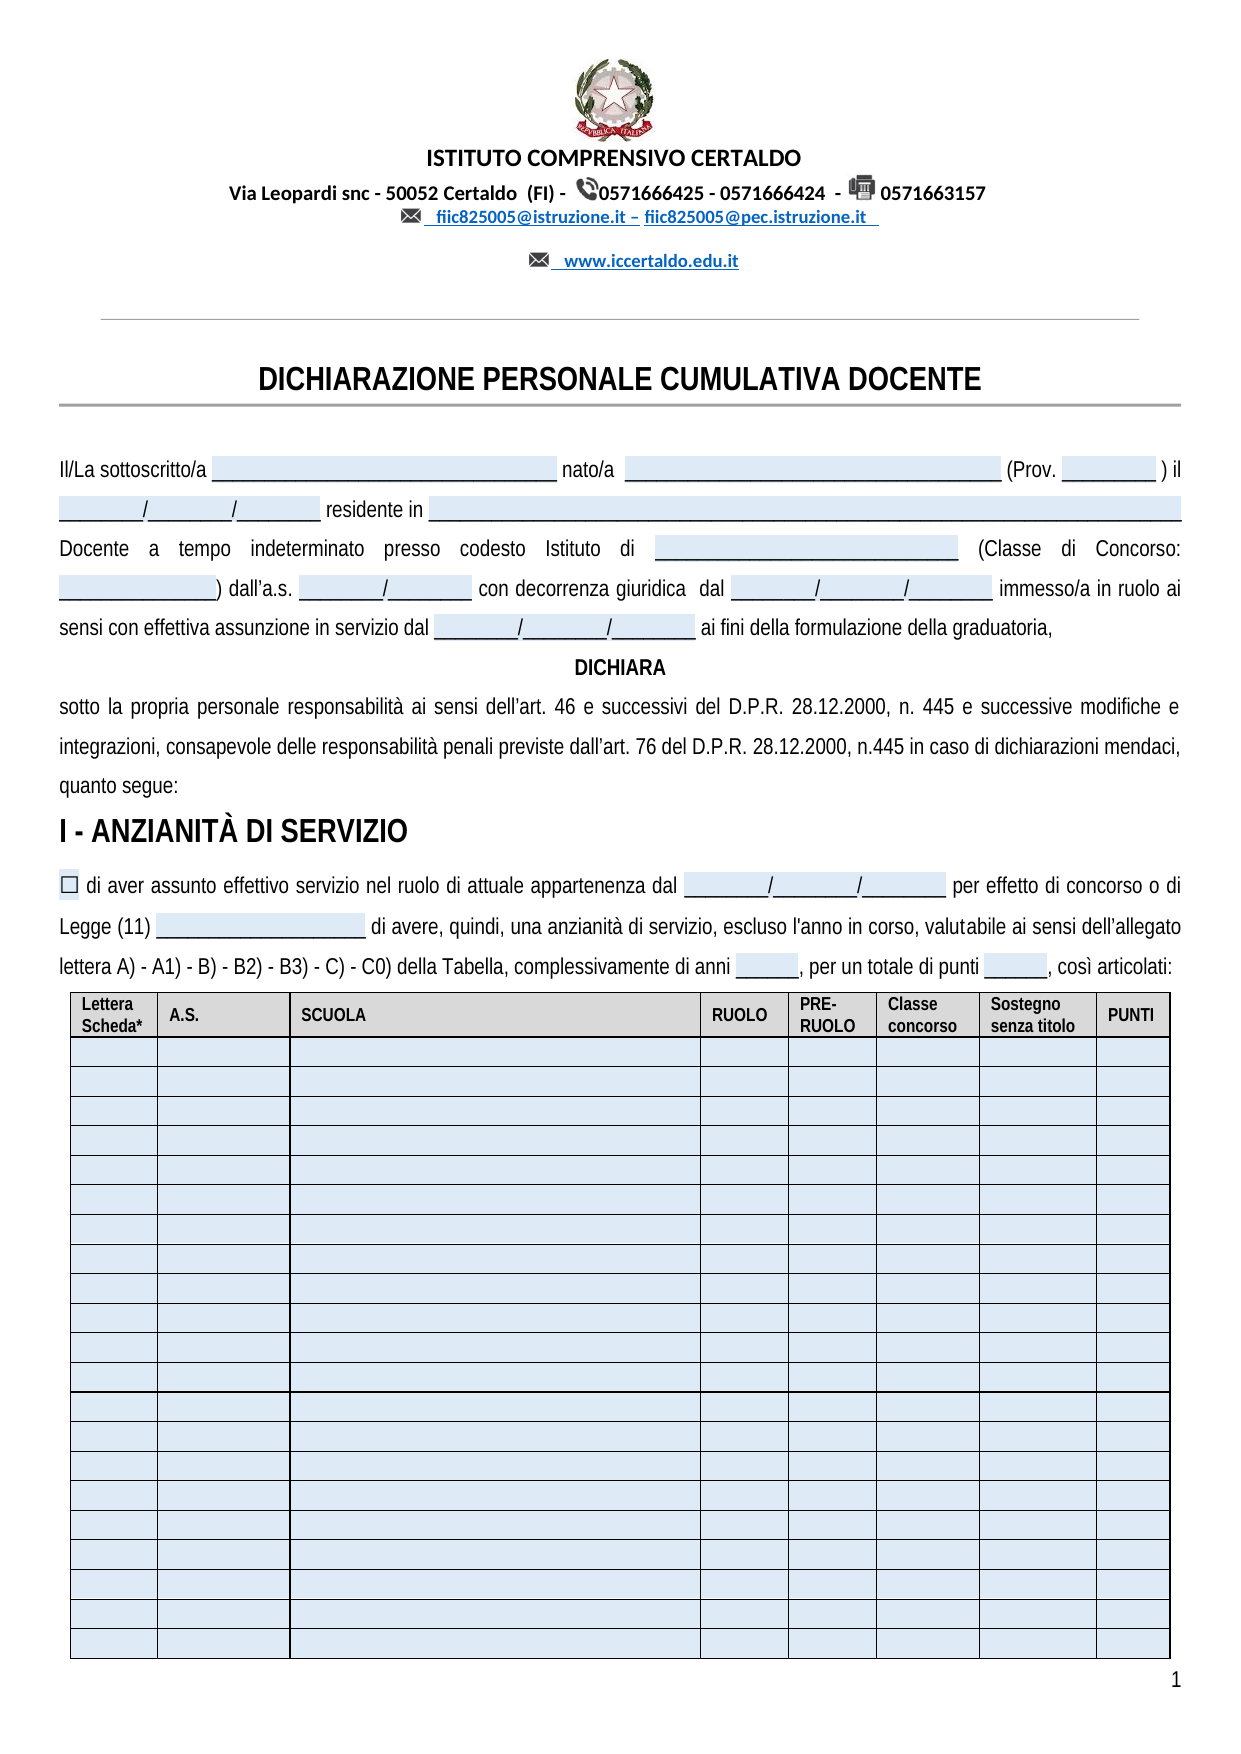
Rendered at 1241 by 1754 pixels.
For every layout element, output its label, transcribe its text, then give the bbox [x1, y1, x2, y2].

table_cell [1097, 1097, 1169, 1125]
table_cell [1097, 1038, 1169, 1066]
table_cell [701, 1067, 788, 1096]
table_cell [701, 1452, 788, 1480]
table_cell [71, 1511, 157, 1539]
table_cell [71, 1067, 157, 1096]
table_cell [980, 1540, 1096, 1569]
text Il/La sottoscritto/a nato/a (Prov. ) il residente in Docente a tempo indeterminato presso codesto Istituto di (Classe di Concorso: ) dall’a.s. con decorrenza giuridica dal immesso/a in ruolo ai sensi con effettiva assunzione in servizio dal ai fini della formulazione della graduatoria, [59, 456, 1181, 641]
table_cell [877, 1067, 979, 1096]
table_cell [71, 1481, 157, 1510]
table_cell [158, 1600, 289, 1628]
table_cell [877, 1363, 979, 1391]
table_cell [877, 1185, 979, 1214]
table_cell [158, 1245, 289, 1273]
table_cell [789, 1097, 876, 1125]
text I - ANZIANITÀ DI SERVIZIO [59, 812, 1181, 850]
table_cell [291, 1363, 700, 1391]
table_cell [291, 1570, 700, 1598]
table_cell [980, 1245, 1096, 1273]
table_cell [701, 1422, 788, 1451]
table_cell [1097, 1185, 1169, 1214]
table_cell [158, 1481, 289, 1510]
picture [575, 177, 599, 201]
table_cell [789, 1304, 876, 1332]
table_cell [980, 1511, 1096, 1539]
table_cell [789, 1393, 876, 1421]
table_cell [789, 1126, 876, 1155]
table_cell [789, 1215, 876, 1243]
table_cell [71, 1570, 157, 1598]
table_cell [291, 1185, 700, 1214]
table_cell [71, 1452, 157, 1480]
table_cell [1097, 1245, 1169, 1273]
table_header Classe concorso [877, 993, 979, 1036]
table_cell [701, 1600, 788, 1628]
table_header A.S. [158, 993, 289, 1036]
table_cell [789, 1481, 876, 1510]
table_cell [71, 1304, 157, 1332]
table_cell [158, 1511, 289, 1539]
table_cell [1097, 1333, 1169, 1362]
table_header PUNTI [1097, 993, 1169, 1036]
table_cell [291, 1600, 700, 1628]
table_cell [158, 1422, 289, 1451]
table_cell [71, 1393, 157, 1421]
table_cell [701, 1215, 788, 1243]
table_cell [980, 1038, 1096, 1066]
table_cell [291, 1481, 700, 1510]
table_cell [1097, 1422, 1169, 1451]
table_cell [291, 1304, 700, 1332]
table_cell [1097, 1363, 1169, 1391]
table_cell [291, 1245, 700, 1273]
table_cell [158, 1097, 289, 1125]
table_cell [158, 1452, 289, 1480]
text DICHIARA [59, 654, 1181, 680]
table_cell [701, 1540, 788, 1569]
table_cell [1097, 1629, 1169, 1658]
table_header RUOLO [701, 993, 788, 1036]
table_cell [291, 1126, 700, 1155]
table_cell [1097, 1215, 1169, 1243]
table_cell [789, 1245, 876, 1273]
table_cell [980, 1215, 1096, 1243]
table_cell [71, 1422, 157, 1451]
table_cell [980, 1156, 1096, 1184]
table_cell [158, 1304, 289, 1332]
table_cell [789, 1570, 876, 1598]
table_cell [1097, 1570, 1169, 1598]
table_cell [71, 1600, 157, 1628]
table_header Lettera Scheda* [71, 993, 157, 1036]
table_cell [1097, 1393, 1169, 1421]
table_cell [158, 1185, 289, 1214]
table_header PRE-RUOLO [789, 993, 876, 1036]
table_cell [877, 1481, 979, 1510]
picture [846, 172, 876, 201]
table_cell [701, 1333, 788, 1362]
table_cell [291, 1540, 700, 1569]
table_cell [71, 1097, 157, 1125]
table_cell [701, 1511, 788, 1539]
table_cell [1097, 1126, 1169, 1155]
table_cell [877, 1570, 979, 1598]
table_cell [291, 1629, 700, 1658]
table_cell [877, 1245, 979, 1273]
table_cell [1097, 1452, 1169, 1480]
table_cell [158, 1540, 289, 1569]
table_cell [291, 1038, 700, 1066]
table_cell [158, 1570, 289, 1598]
table_cell [71, 1245, 157, 1273]
table_cell [158, 1156, 289, 1184]
table_cell [980, 1274, 1096, 1303]
table_cell [701, 1481, 788, 1510]
table_cell [877, 1452, 979, 1480]
table_cell [1097, 1540, 1169, 1569]
table_cell [980, 1629, 1096, 1658]
table_cell [291, 1452, 700, 1480]
table_cell [701, 1245, 788, 1273]
table_cell [701, 1274, 788, 1303]
table_cell [980, 1067, 1096, 1096]
table_cell [291, 1511, 700, 1539]
table_cell [789, 1038, 876, 1066]
table_cell [701, 1629, 788, 1658]
text sotto la propria personale responsabilità ai sensi dell’art. 46 e successivi del D.P.R. 28.12.2000, n. 445 e successive modifiche e integrazioni, consapevole delle responsabilità penali previste dall’art. 76 del D.P.R. 28.12.2000, n.445 in caso di dichiarazioni mendaci, quanto segue: [59, 693, 1181, 798]
table_cell [980, 1333, 1096, 1362]
table_cell [877, 1333, 979, 1362]
table_cell [789, 1067, 876, 1096]
table_cell [980, 1393, 1096, 1421]
table_cell [980, 1600, 1096, 1628]
table_cell [877, 1540, 979, 1569]
table_cell [71, 1156, 157, 1184]
table_cell [701, 1156, 788, 1184]
table_cell [291, 1067, 700, 1096]
table_cell [1097, 1156, 1169, 1184]
table_cell [291, 1333, 700, 1362]
table_cell [291, 1422, 700, 1451]
table_cell [789, 1185, 876, 1214]
table_cell [158, 1363, 289, 1391]
table_cell [789, 1156, 876, 1184]
table_cell [71, 1333, 157, 1362]
table_cell [877, 1422, 979, 1451]
picture [571, 59, 657, 142]
table_cell [877, 1156, 979, 1184]
table_cell [789, 1540, 876, 1569]
table_cell [71, 1215, 157, 1243]
table_cell [291, 1097, 700, 1125]
table_cell [980, 1304, 1096, 1332]
table_cell [980, 1452, 1096, 1480]
table_cell [71, 1274, 157, 1303]
table_cell [701, 1570, 788, 1598]
table_cell [877, 1215, 979, 1243]
table_cell [980, 1422, 1096, 1451]
table_cell [980, 1363, 1096, 1391]
table_cell [980, 1570, 1096, 1598]
table_cell [877, 1600, 979, 1628]
table_cell [1097, 1600, 1169, 1628]
table_cell [877, 1304, 979, 1332]
table_cell [71, 1185, 157, 1214]
table_cell [789, 1422, 876, 1451]
table_cell [158, 1038, 289, 1066]
table_cell [980, 1185, 1096, 1214]
table_cell [158, 1393, 289, 1421]
table_cell [701, 1097, 788, 1125]
table_cell [701, 1126, 788, 1155]
table_cell [877, 1393, 979, 1421]
table_header SCUOLA [291, 993, 700, 1036]
table_cell [877, 1097, 979, 1125]
table_cell [291, 1156, 700, 1184]
table_cell [158, 1215, 289, 1243]
table_cell [291, 1393, 700, 1421]
table_cell [1097, 1304, 1169, 1332]
table_cell [1097, 1511, 1169, 1539]
table_cell [291, 1274, 700, 1303]
table_cell [877, 1511, 979, 1539]
table_cell [980, 1126, 1096, 1155]
table_cell [789, 1363, 876, 1391]
picture [527, 251, 551, 268]
table_header Sostegno senza titolo [980, 993, 1096, 1036]
table_cell [158, 1629, 289, 1658]
table_cell [789, 1600, 876, 1628]
table_cell [789, 1333, 876, 1362]
table_cell [1097, 1481, 1169, 1510]
table_cell [1097, 1274, 1169, 1303]
table_cell [71, 1363, 157, 1391]
table_cell [71, 1629, 157, 1658]
table_cell [877, 1629, 979, 1658]
text DICHIARAZIONE PERSONALE CUMULATIVA DOCENTE [59, 359, 1181, 398]
table_cell [789, 1452, 876, 1480]
table_cell [71, 1038, 157, 1066]
table_cell [71, 1126, 157, 1155]
table_cell [789, 1629, 876, 1658]
table_cell [980, 1481, 1096, 1510]
table_cell [701, 1185, 788, 1214]
table_cell [158, 1333, 289, 1362]
table_cell [877, 1126, 979, 1155]
table_cell [158, 1274, 289, 1303]
table_cell [701, 1304, 788, 1332]
table_cell [701, 1393, 788, 1421]
table_cell [701, 1363, 788, 1391]
table_cell [291, 1215, 700, 1243]
table_cell [980, 1097, 1096, 1125]
table_cell [701, 1038, 788, 1066]
picture [399, 207, 423, 224]
table_cell [158, 1126, 289, 1155]
table_cell [877, 1038, 979, 1066]
table_cell [1097, 1067, 1169, 1096]
table_cell [877, 1274, 979, 1303]
table_cell [789, 1511, 876, 1539]
table_cell [789, 1274, 876, 1303]
table_cell [71, 1540, 157, 1569]
text di aver assunto effettivo servizio nel ruolo di attuale appartenenza dal per effetto di concorso o di Legge (11) di avere, quindi, una anzianità di servizio, escluso l'anno in corso, valutabile ai sensi dell’allegato lettera A) - A1) - B) - B2) - B3) - C) - C0) della Tabella, complessivamente di anni , per un totale di punti , così articolati: [59, 869, 1181, 979]
table_cell [158, 1067, 289, 1096]
